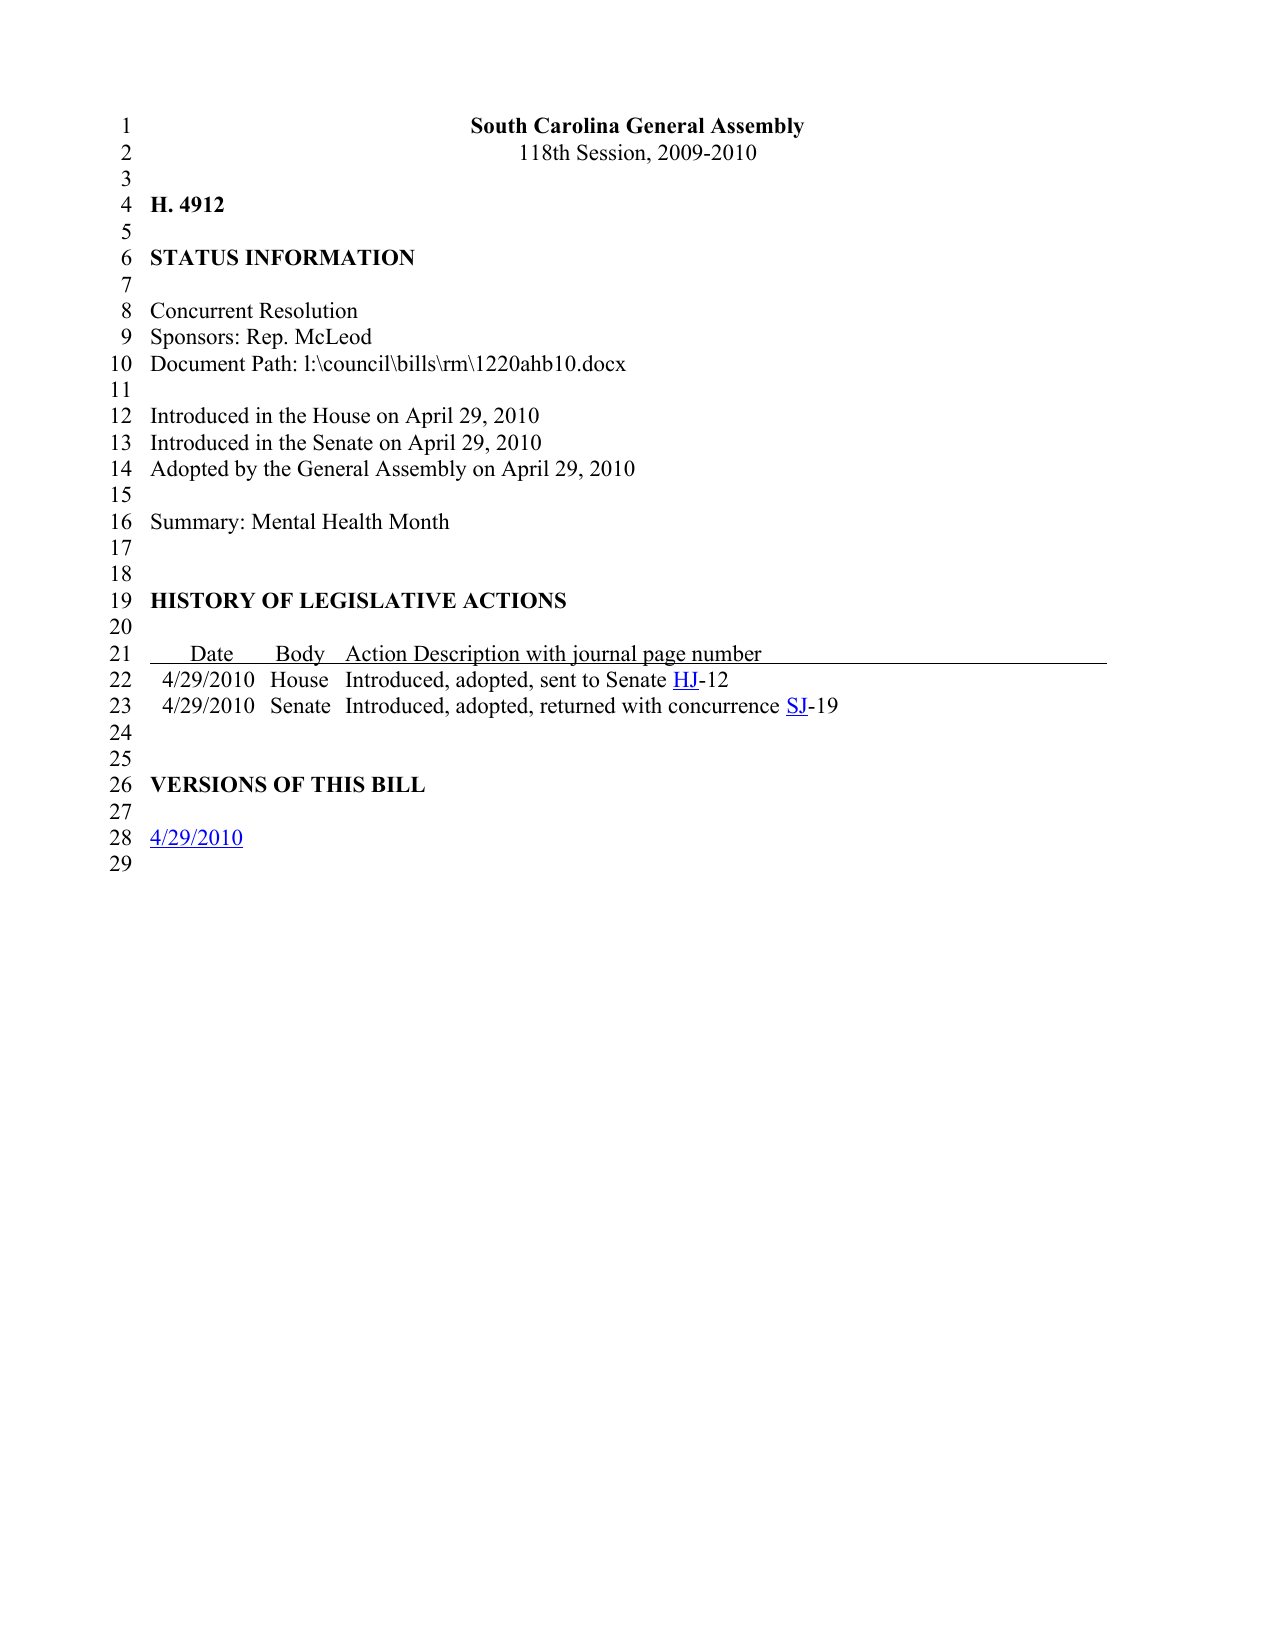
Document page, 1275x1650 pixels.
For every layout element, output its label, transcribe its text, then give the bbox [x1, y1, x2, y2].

text HISTORY OF LEGISLATIVE ACTIONS [150, 587, 1125, 613]
text VERSIONS OF THIS BILL [150, 771, 1125, 798]
text Concurrent Resolution [150, 297, 1125, 323]
text Adopted by the General Assembly on April 29, 2010 [150, 455, 1125, 481]
text Document Path: l:\council\bills\rm\1220ahb10.docx [150, 350, 1125, 376]
text 4/29/2010 [150, 824, 1125, 850]
text Sponsors: Rep. McLeod [150, 323, 1125, 350]
text Date Body Action Description with journal page number [150, 639, 1125, 666]
text STATUS INFORMATION [150, 244, 1125, 271]
text Introduced in the House on April 29, 2010 [150, 402, 1125, 429]
text 4/29/2010 House Introduced, adopted, sent to Senate HJ-12 [150, 666, 1125, 692]
text 118th Session, 2009-2010 [150, 139, 1125, 165]
text Summary: Mental Health Month [150, 508, 1125, 534]
text South Carolina General Assembly [150, 112, 1125, 139]
text 4/29/2010 Senate Introduced, adopted, returned with concurrence SJ-19 [150, 692, 1125, 719]
text H. 4912 [150, 192, 1125, 218]
text Introduced in the Senate on April 29, 2010 [150, 429, 1125, 455]
